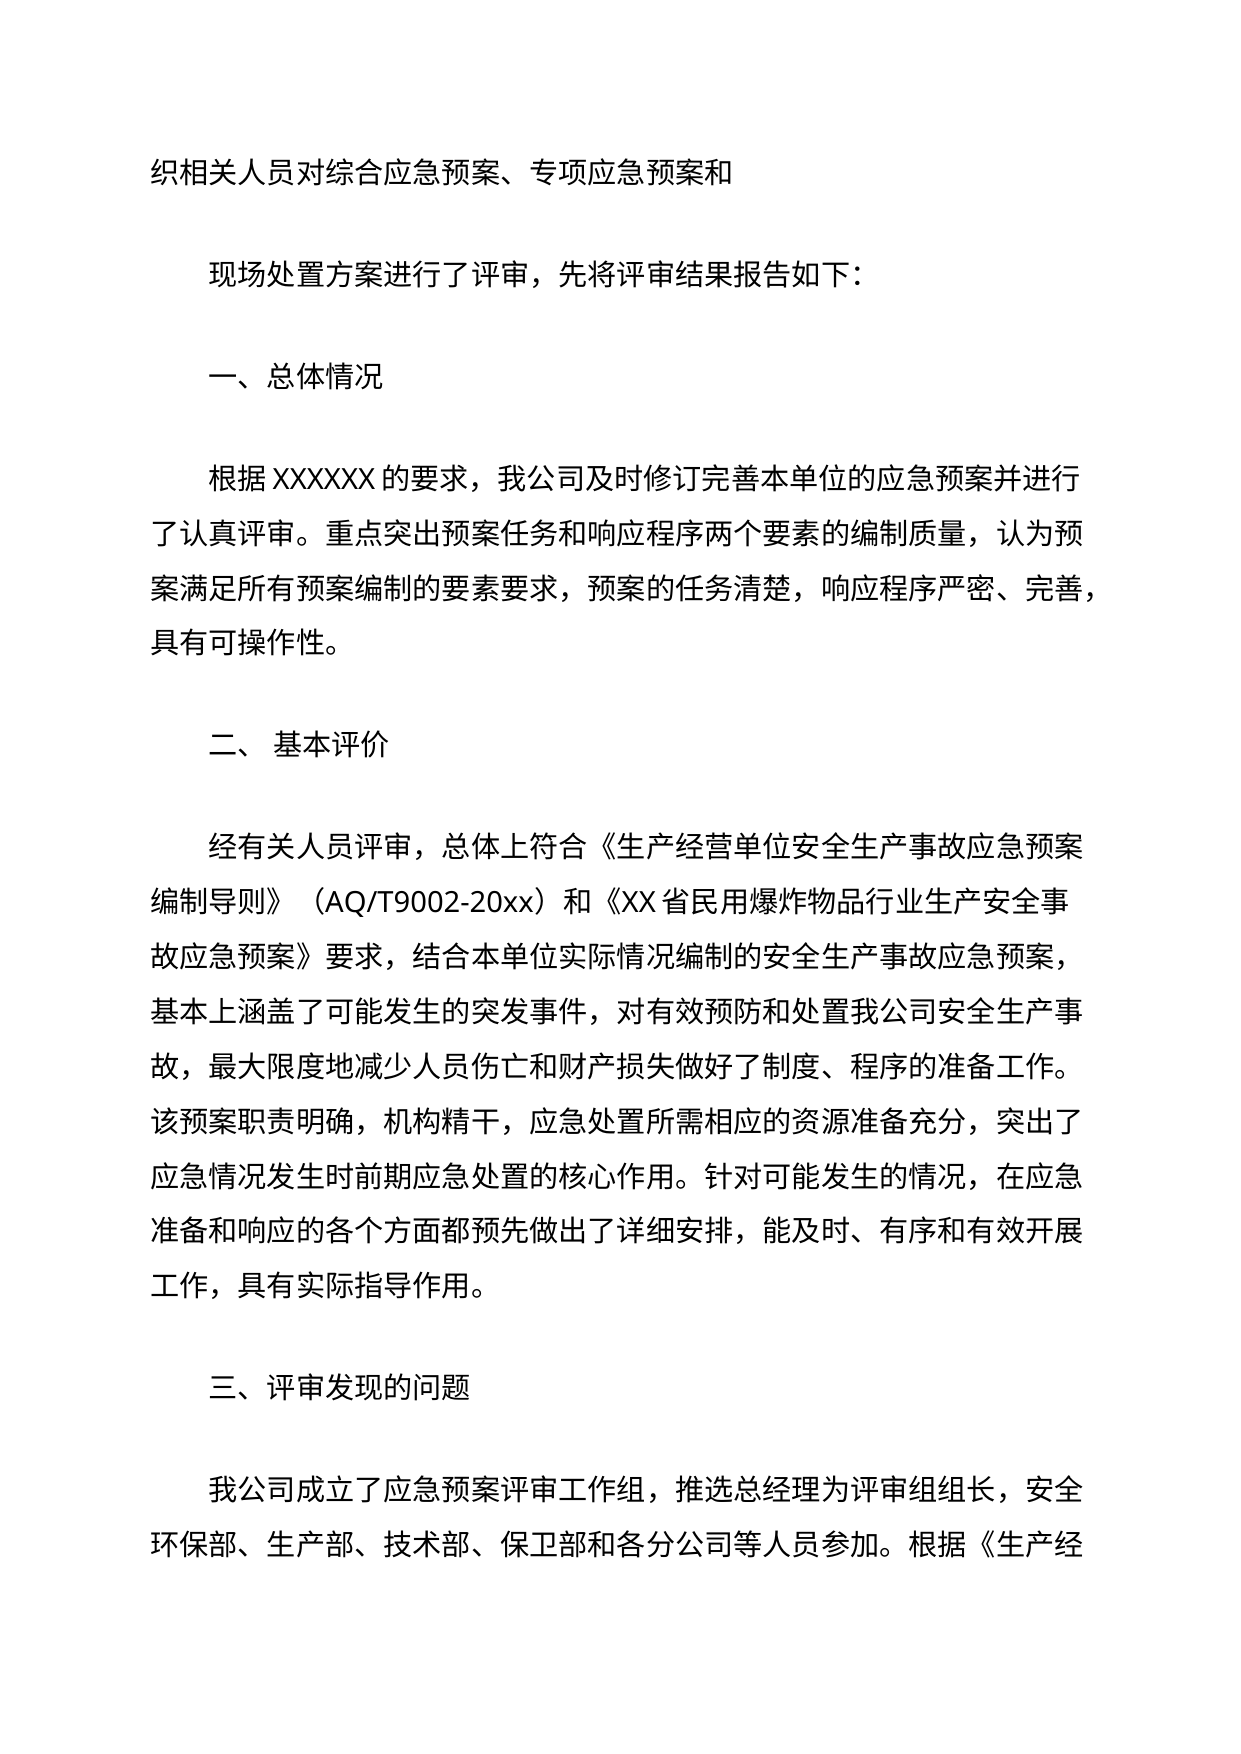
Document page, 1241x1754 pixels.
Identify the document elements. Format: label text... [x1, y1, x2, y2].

text 根据XXXXXX的要求，我公司及时修订完善本单位的应急预案并进行了认真评审。重点突出预案任务和响应程序两个要素的编制质量，认为预案满足所有预案编制的要素要求，预案的任务清楚，响应程序严密、完善，具有可操作性。 [150, 455, 1090, 662]
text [150, 1466, 1090, 1564]
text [150, 150, 1090, 192]
text 经有关人员评审，总体上符合《生产经营单位安全生产事故应急预案编制导则》（AQ/T9002-20xx）和《XX省民用爆炸物品行业生产安全事故应急预案》要求，结合本单位实际情况编制的安全生产事故应急预案，基本上涵盖了可能发生的突发事件，对有效预防和处置我公司安全生产事故，最大限度地减少人员伤亡和财产损失做好了制度、程序的准备工作。该预案职责明确，机构精干，应急处置所需相应的资源准备充分，突出了应急情况发生时前期应急处置的核心作用。针对可能发生的情况，在应急准备和响应的各个方面都预先做出了详细安排，能及时、有序和有效开展工作，具有实际指导作用。 [150, 824, 1090, 1305]
text 现场处置方案进行了评审，先将评审结果报告如下： [150, 252, 1090, 294]
text 三、评审发现的问题 [150, 1365, 1090, 1407]
text 二、 基本评价 [150, 722, 1090, 764]
text 一、总体情况 [150, 353, 1090, 396]
